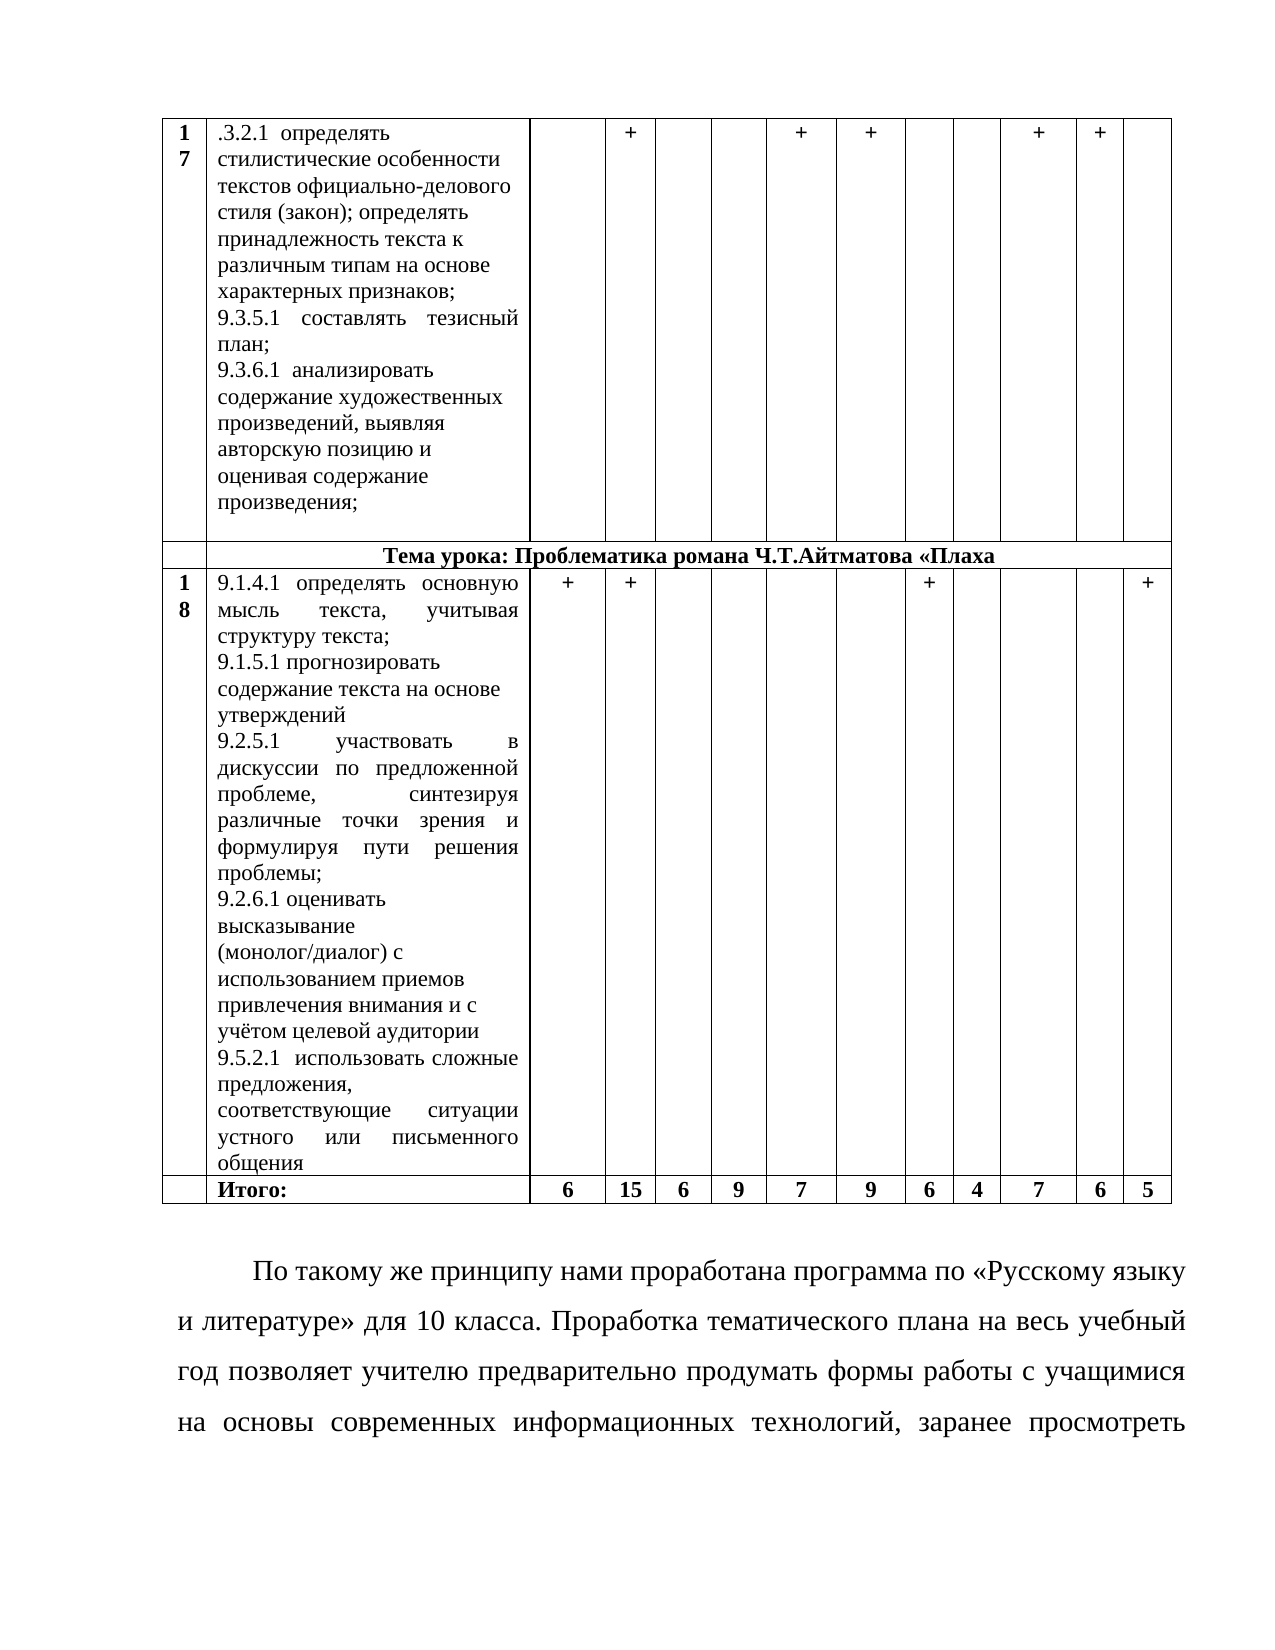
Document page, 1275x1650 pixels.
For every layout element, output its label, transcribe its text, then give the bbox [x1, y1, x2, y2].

table_cell [1077, 569, 1123, 1175]
table_cell [656, 119, 711, 541]
table_cell 18 [163, 569, 206, 1175]
table_cell [954, 569, 1000, 1175]
table_cell [163, 1176, 206, 1203]
table_cell 6 [906, 1176, 953, 1203]
table_cell [163, 542, 206, 568]
table_cell [531, 119, 605, 541]
table_cell 9.1.4.1 определять основную мысль текста, учитывая структуру текста; 9.1.5.1 прогнозировать содержание текста на основе утверждений 9.2.5.1 участвовать в дискуссии по предложенной проблеме, синтезируя различные точки зрения и формулируя пути решения проблемы; 9.2.6.1 оценивать высказывание (монолог/диалог) с использованием приемов привлечения внимания и с учётом целевой аудитории 9.5.2.1 использовать сложные предложения, соответствующие ситуации устного или письменного общения [207, 569, 529, 1175]
table_cell 9 [712, 1176, 766, 1203]
table_cell [1001, 569, 1076, 1175]
table_cell + [1001, 119, 1076, 541]
table_cell + [606, 569, 655, 1175]
table_cell 6 [1077, 1176, 1123, 1203]
table_cell [906, 119, 953, 541]
table_cell [712, 119, 766, 541]
table_cell [656, 569, 711, 1175]
table_cell + [837, 119, 905, 541]
table_cell 9 [837, 1176, 905, 1203]
table_cell 7 [767, 1176, 836, 1203]
table_cell [1124, 119, 1171, 541]
table_cell 4 [954, 1176, 1000, 1203]
table_cell [954, 119, 1000, 541]
table_cell 6 [656, 1176, 711, 1203]
table_cell [712, 569, 766, 1175]
table_cell + [1077, 119, 1123, 541]
table_cell 15 [606, 1176, 655, 1203]
table_cell 7 [1001, 1176, 1076, 1203]
table_cell + [531, 569, 605, 1175]
table_cell Итого: [207, 1176, 529, 1203]
table_cell 17 [163, 119, 206, 541]
table_cell + [606, 119, 655, 541]
table_cell + [1124, 569, 1171, 1175]
table_cell .3.2.1 определять стилистические особенности текстов официально-делового стиля (закон); определять принадлежность текста к различным типам на основе характерных признаков; 9.3.5.1 составлять тезисный план; 9.3.6.1 анализировать содержание художественных произведений, выявляя авторскую позицию и оценивая содержание произведения; [207, 119, 529, 541]
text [177, 1253, 1186, 1437]
table_cell + [767, 119, 836, 541]
table_cell 5 [1124, 1176, 1171, 1203]
table_cell [767, 569, 836, 1175]
table_cell Тема урока: Проблематика романа Ч.Т.Айтматова «Плаха [207, 542, 1171, 568]
table_cell [837, 569, 905, 1175]
table_cell + [906, 569, 953, 1175]
table_cell 6 [531, 1176, 605, 1203]
